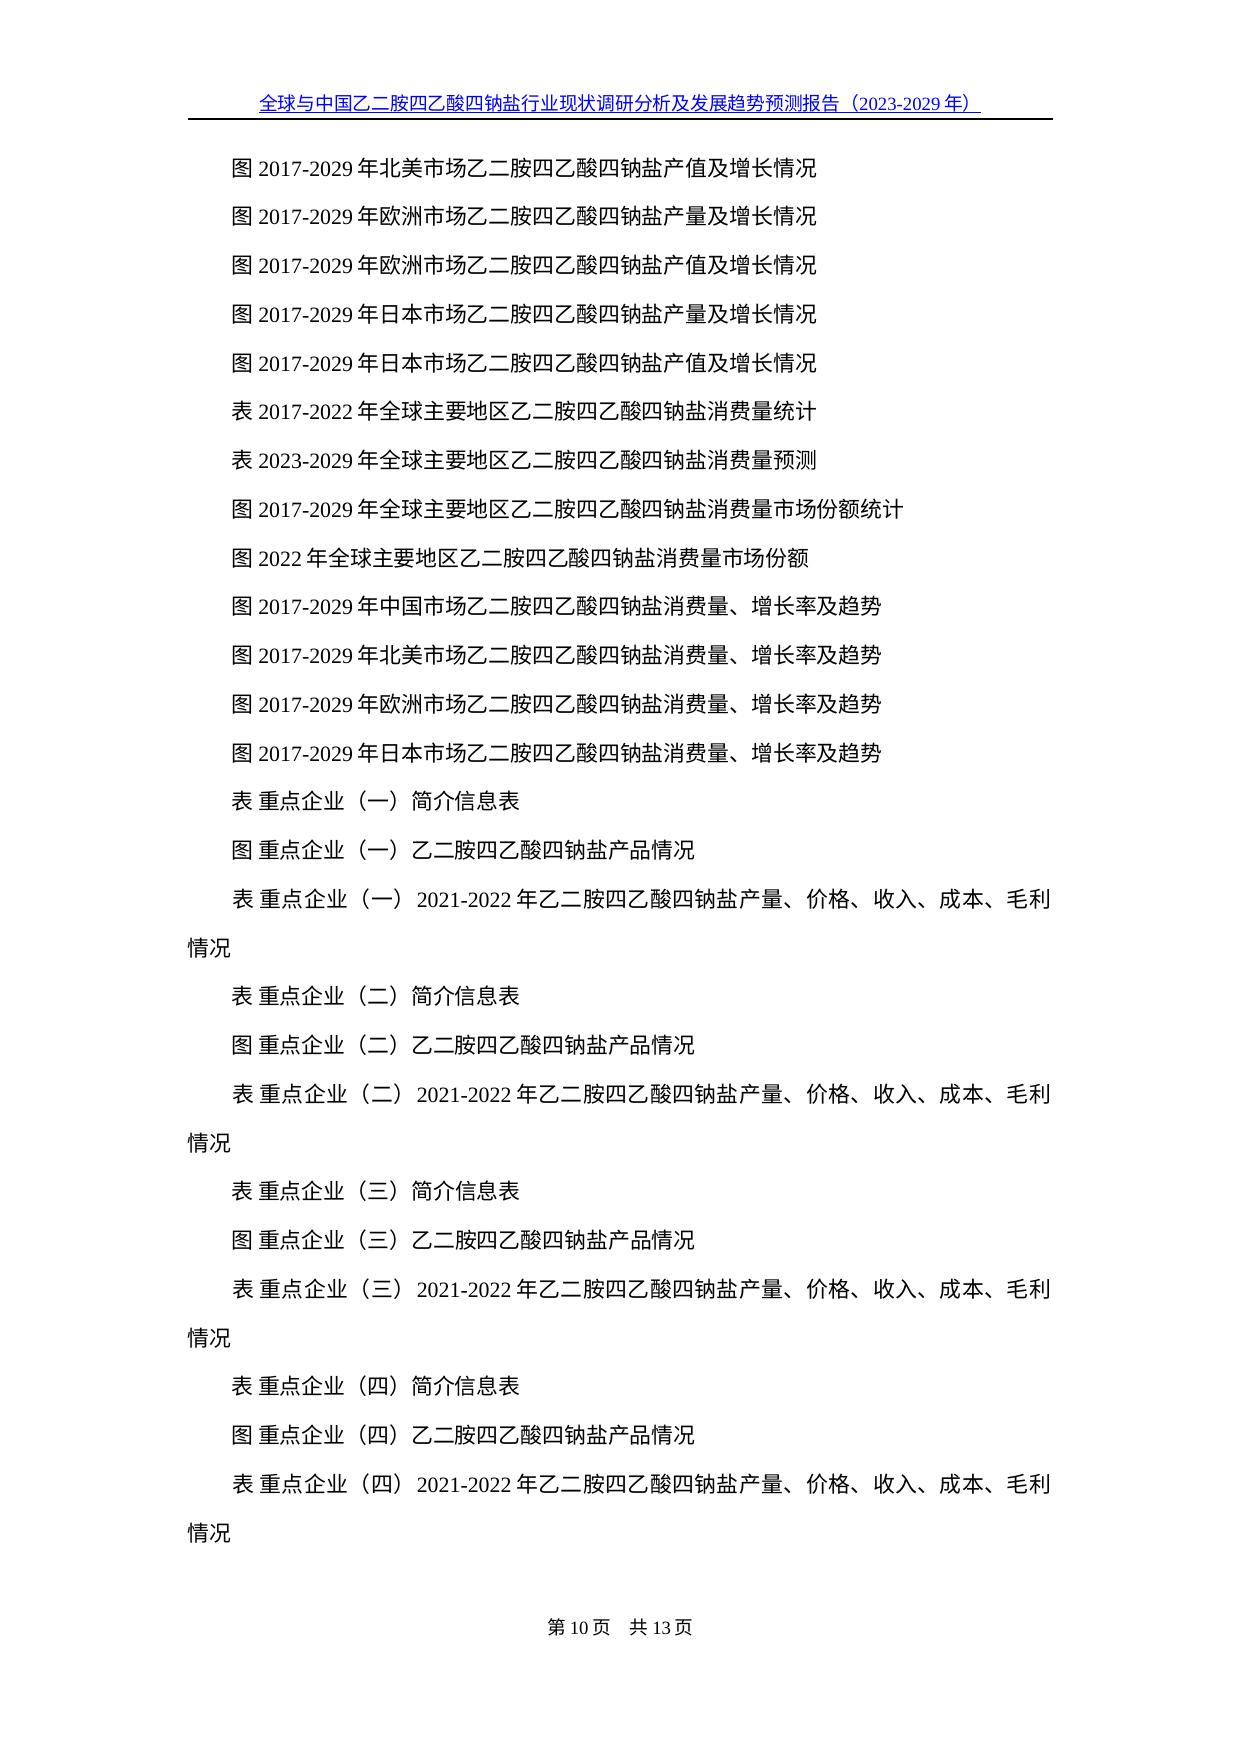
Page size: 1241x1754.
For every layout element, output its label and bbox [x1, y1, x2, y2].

text [187, 150, 1053, 1548]
